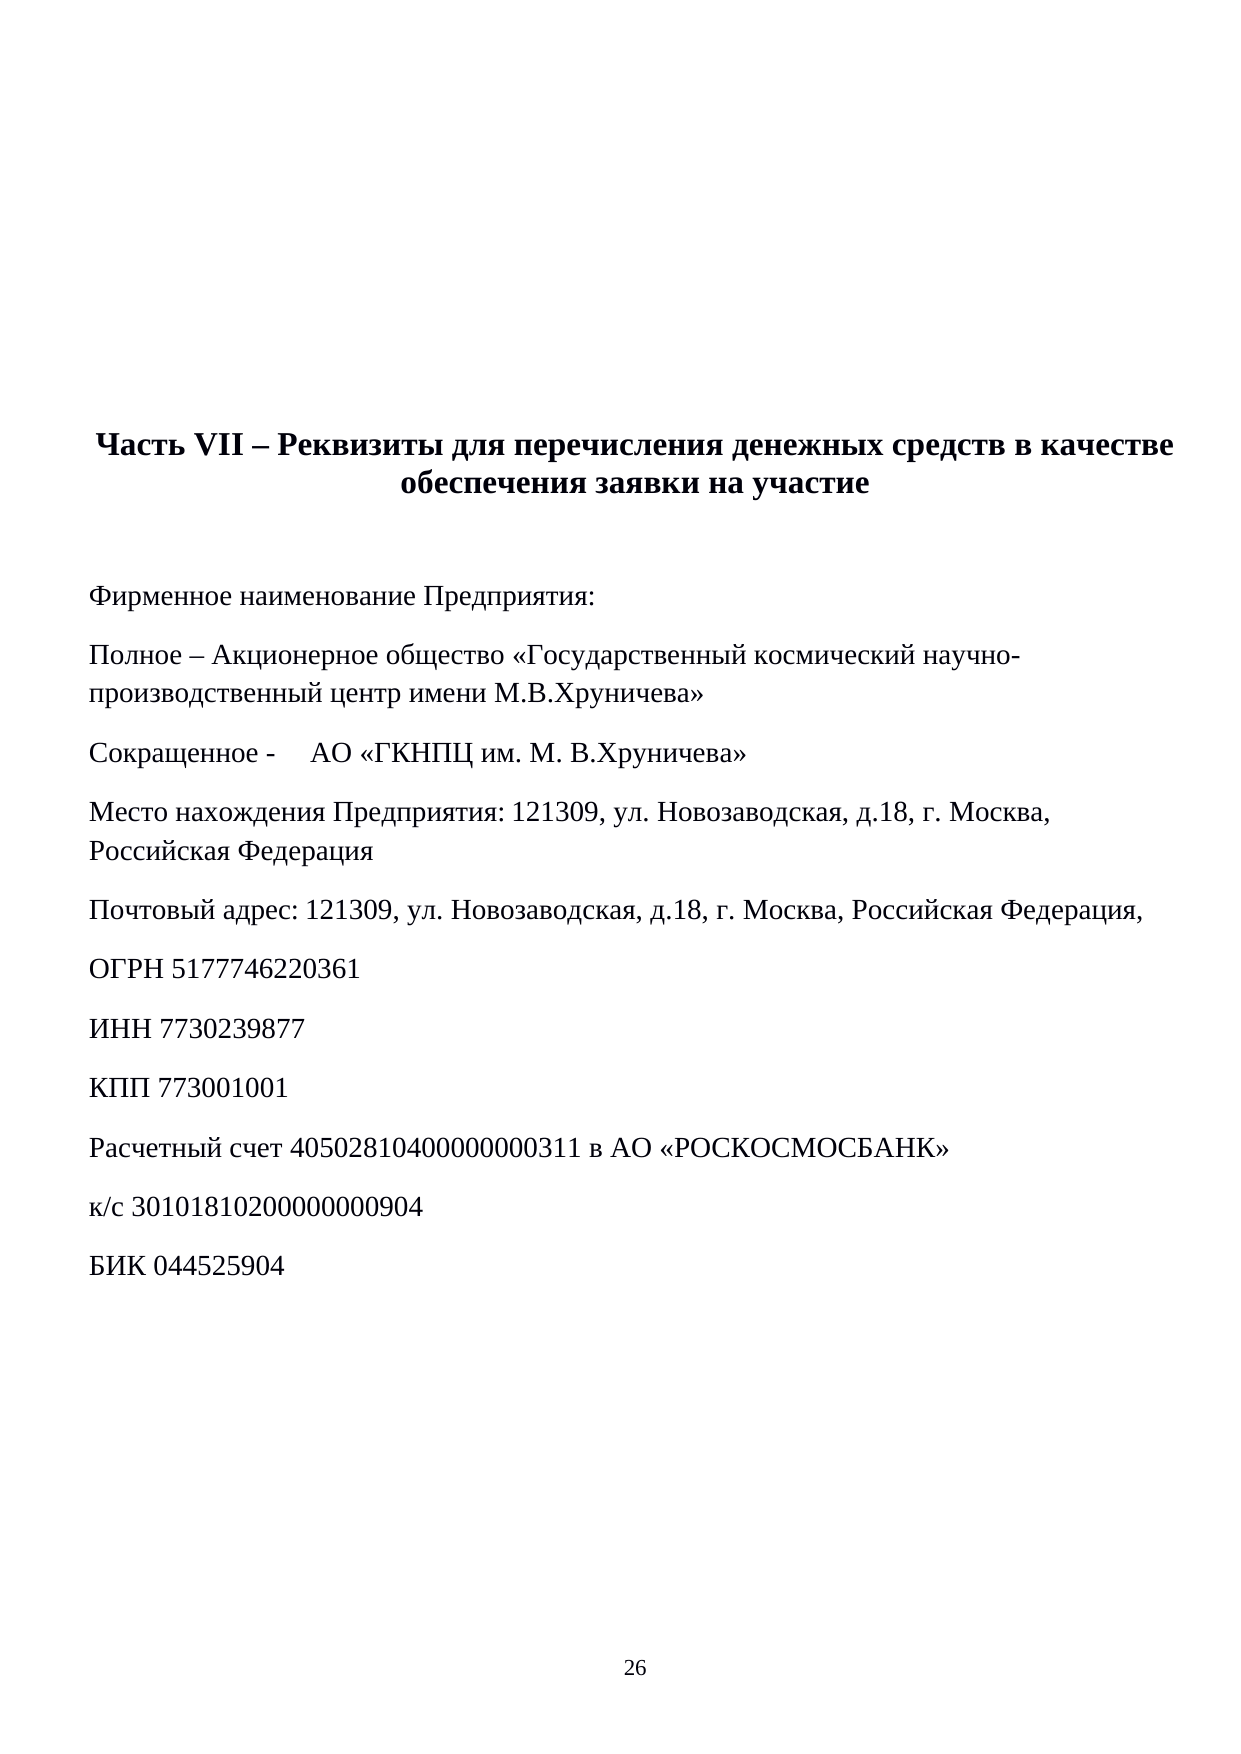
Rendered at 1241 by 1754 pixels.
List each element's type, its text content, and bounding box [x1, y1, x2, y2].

text Полное – Акционерное общество «Государственный космический научно-производственный центр имени М.В.Хруничева» [89, 637, 1181, 709]
text ИНН 7730239877 [89, 1011, 1181, 1044]
text Часть VII – Реквизиты для перечисления денежных средств в качестве обеспечения заявки на участие [89, 424, 1181, 501]
text КПП 773001001 [89, 1070, 1181, 1104]
text Расчетный счет 40502810400000000311 в АО «РОСКОСМОСБАНК» [89, 1130, 1181, 1163]
text Место нахождения Предприятия: 121309, ул. Новозаводская, д.18, г. Москва, Российская Федерация [89, 794, 1181, 866]
text БИК 044525904 [89, 1248, 1181, 1282]
text к/с 30101810200000000904 [89, 1189, 1181, 1223]
text ОГРН 5177746220361 [89, 952, 1181, 985]
text Сокращенное - АО «ГКНПЦ им. М. В.Хруничева» [89, 735, 1181, 768]
text Почтовый адрес: 121309, ул. Новозаводская, д.18, г. Москва, Российская Федерация, [89, 892, 1181, 926]
text Фирменное наименование Предприятия: [89, 578, 1181, 611]
